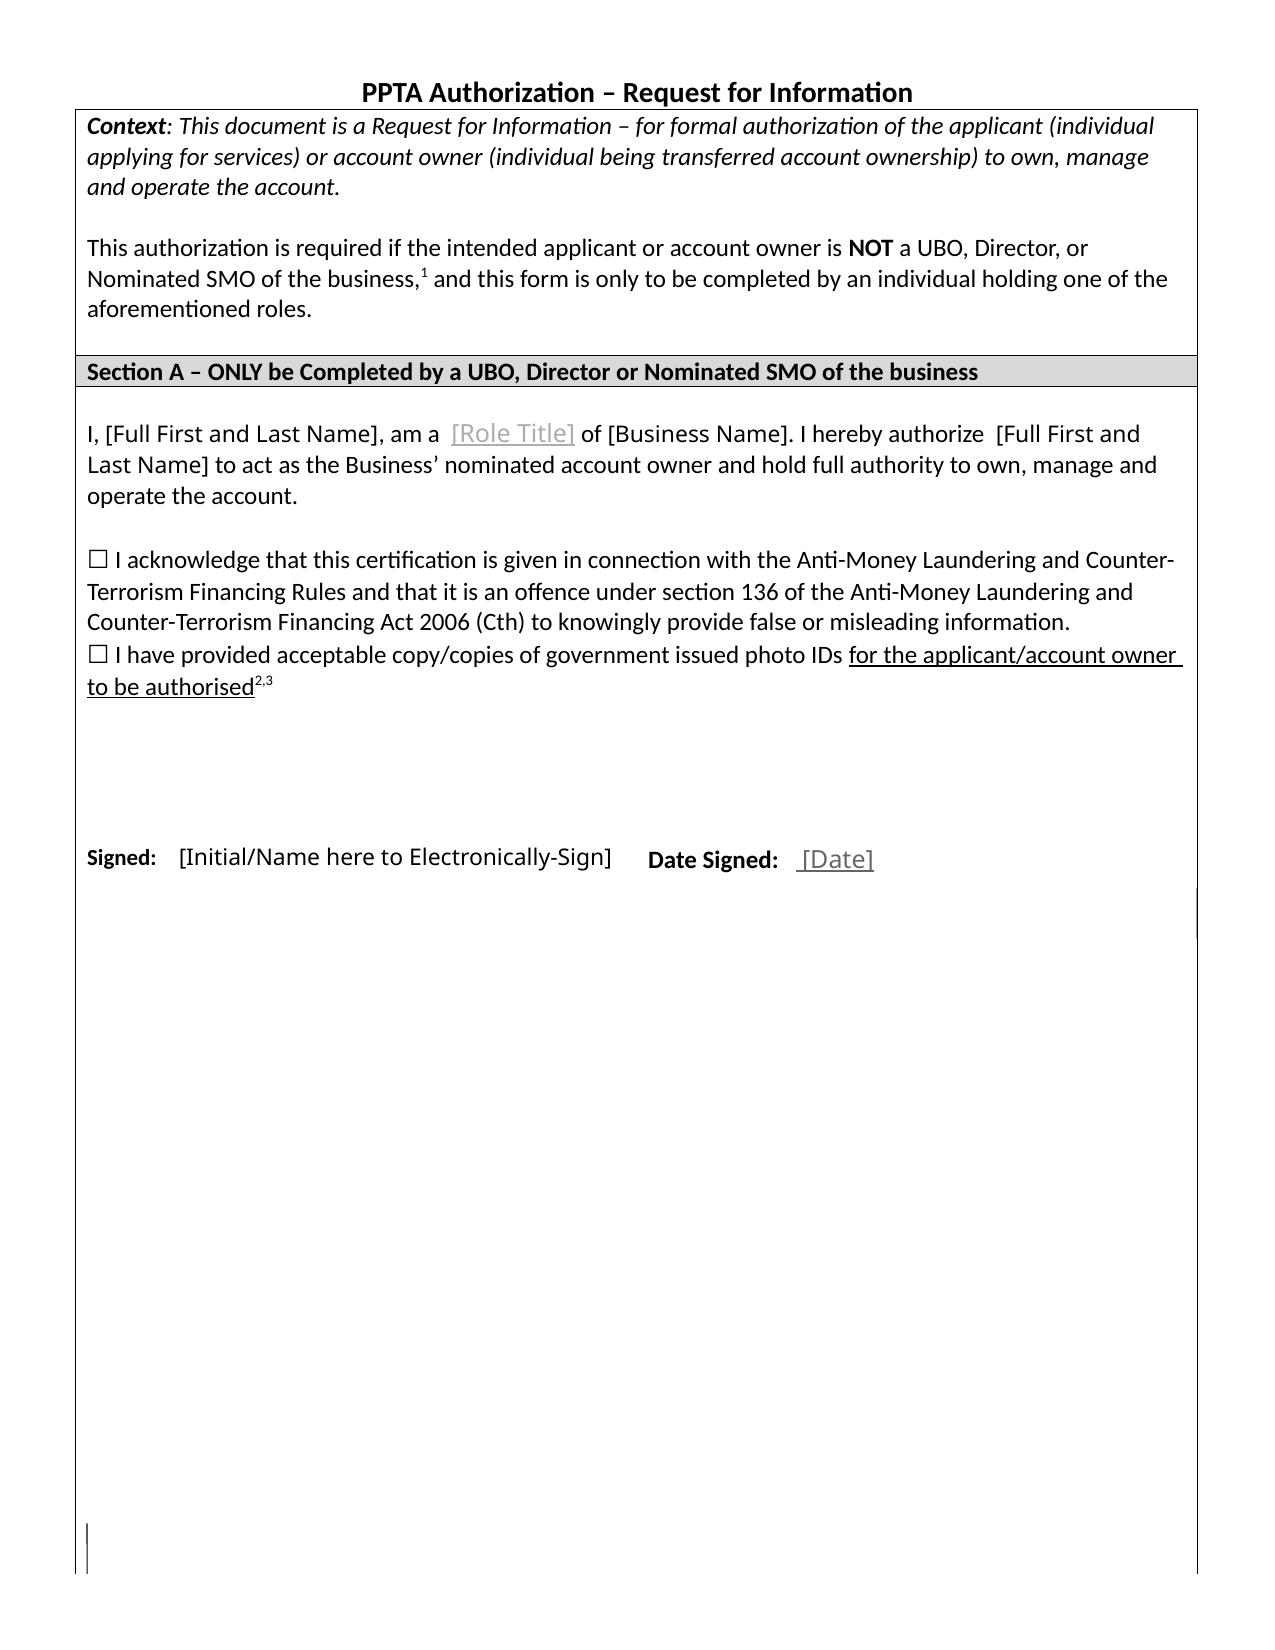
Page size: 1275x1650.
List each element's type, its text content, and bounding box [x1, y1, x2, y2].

table_cell I, , am a of . I hereby authorize to act as the Business’ nominated account owner and hold full authority to own, manage and operate the account. I acknowledge that this certification is given in connection with the Anti-Money Laundering and Counter-Terrorism Financing Rules and that it is an offence under section 136 of the Anti-Money Laundering and Counter-Terrorism Financing Act 2006 (Cth) to knowingly provide false or misleading information. I have provided acceptable copy/copies of government issued photo IDs for the applicant/account owner to be authorised2,3 [76, 387, 1197, 841]
table_header Context: This document is a Request for Information – for formal authorization of the applicant (individual applying for services) or account owner (individual being transferred account ownership) to own, manage and operate the account. This authorization is required if the intended applicant or account owner is NOT a UBO, Director, or Nominated SMO of the business,1 and this form is only to be completed by an individual holding one of the aforementioned roles. [76, 110, 1197, 354]
table_cell Section A – ONLY be Completed by a UBO, Director or Nominated SMO of the business [76, 356, 1197, 386]
table_cell Signed: [76, 841, 637, 1574]
table_cell Date Signed: [637, 841, 1197, 1574]
